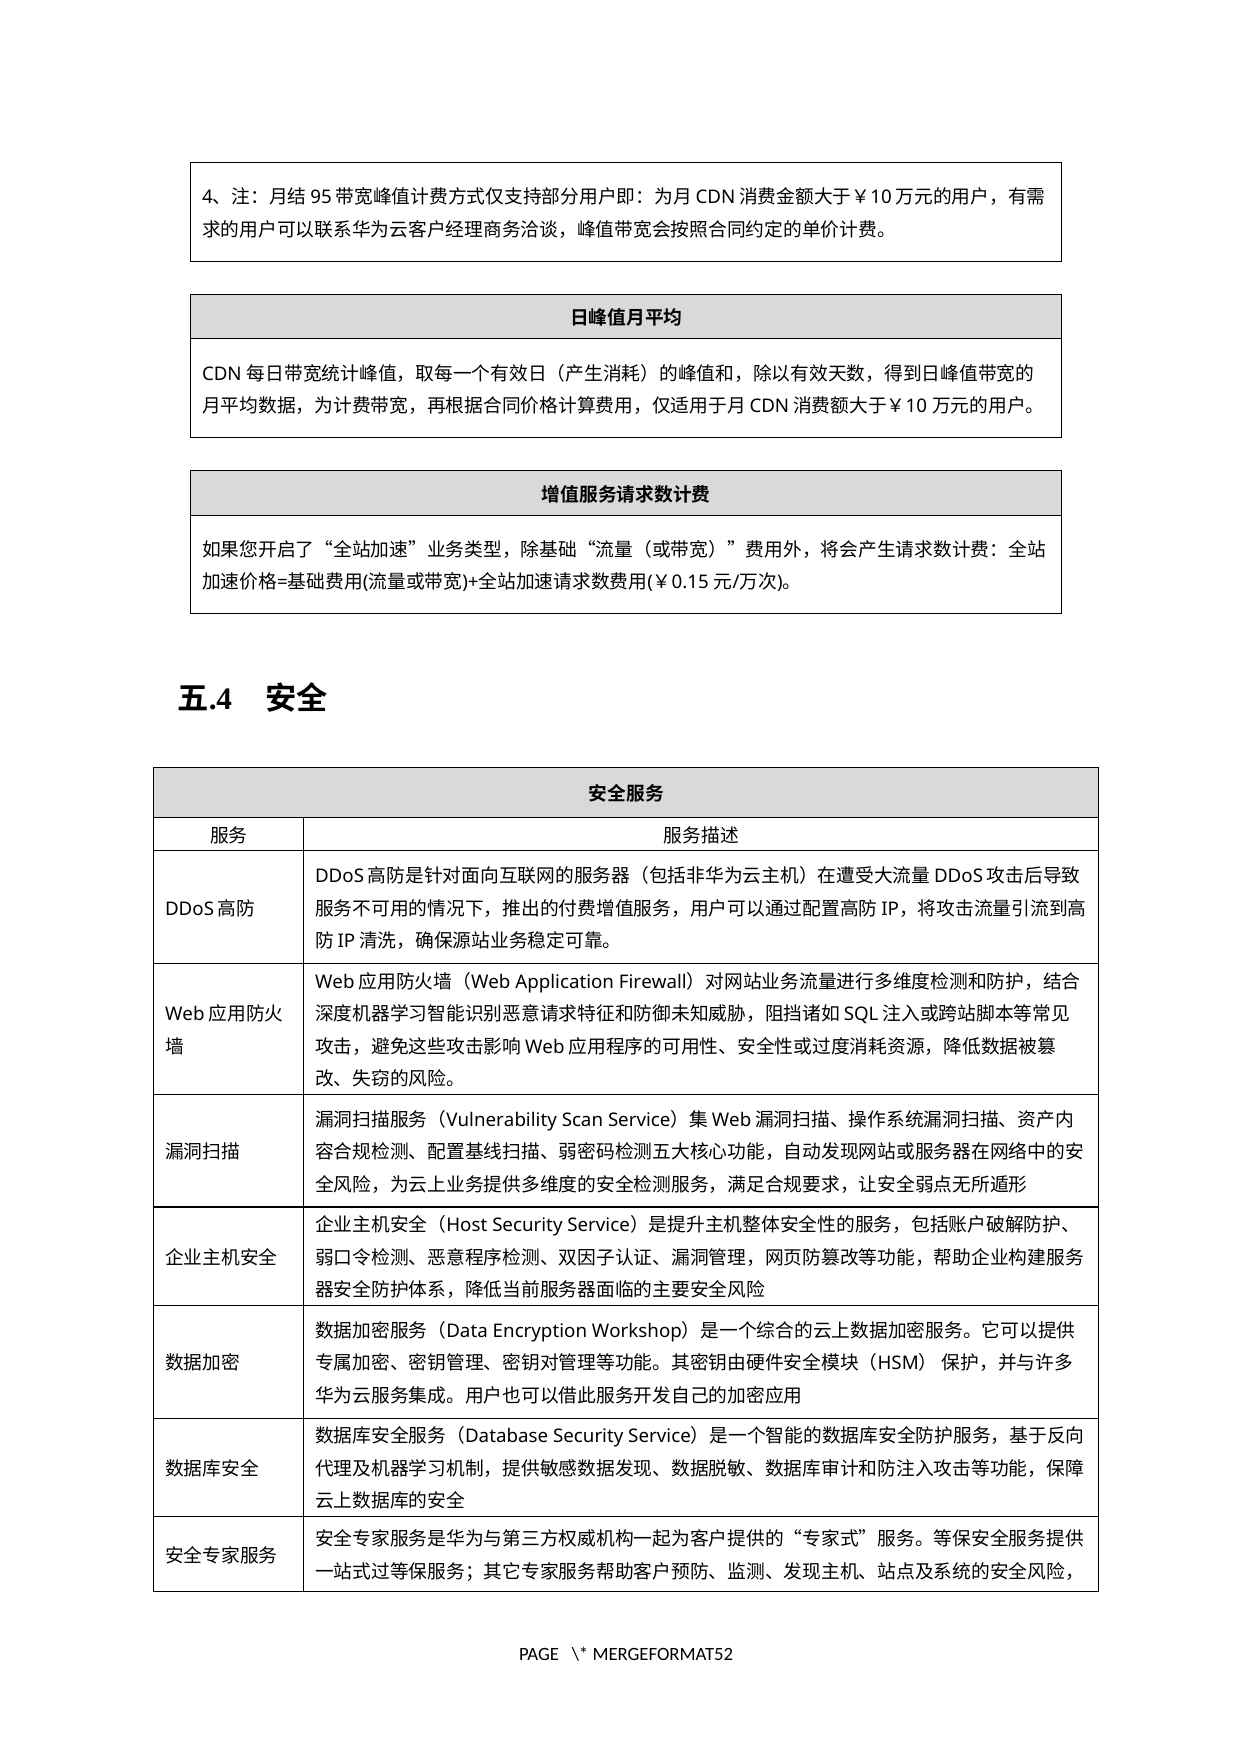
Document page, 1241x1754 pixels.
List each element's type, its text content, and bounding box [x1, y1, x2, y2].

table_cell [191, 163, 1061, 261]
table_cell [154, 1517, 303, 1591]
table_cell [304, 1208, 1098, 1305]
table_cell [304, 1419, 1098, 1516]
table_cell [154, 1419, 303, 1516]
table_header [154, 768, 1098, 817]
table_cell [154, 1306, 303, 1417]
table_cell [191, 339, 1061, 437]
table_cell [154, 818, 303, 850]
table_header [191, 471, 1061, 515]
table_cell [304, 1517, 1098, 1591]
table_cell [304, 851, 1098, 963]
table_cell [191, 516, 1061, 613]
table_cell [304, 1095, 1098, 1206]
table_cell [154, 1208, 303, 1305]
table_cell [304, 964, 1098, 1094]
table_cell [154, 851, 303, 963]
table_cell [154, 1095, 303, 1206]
subtitle 安全 [177, 663, 1075, 728]
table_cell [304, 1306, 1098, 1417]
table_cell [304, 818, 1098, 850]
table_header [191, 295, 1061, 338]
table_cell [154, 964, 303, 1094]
